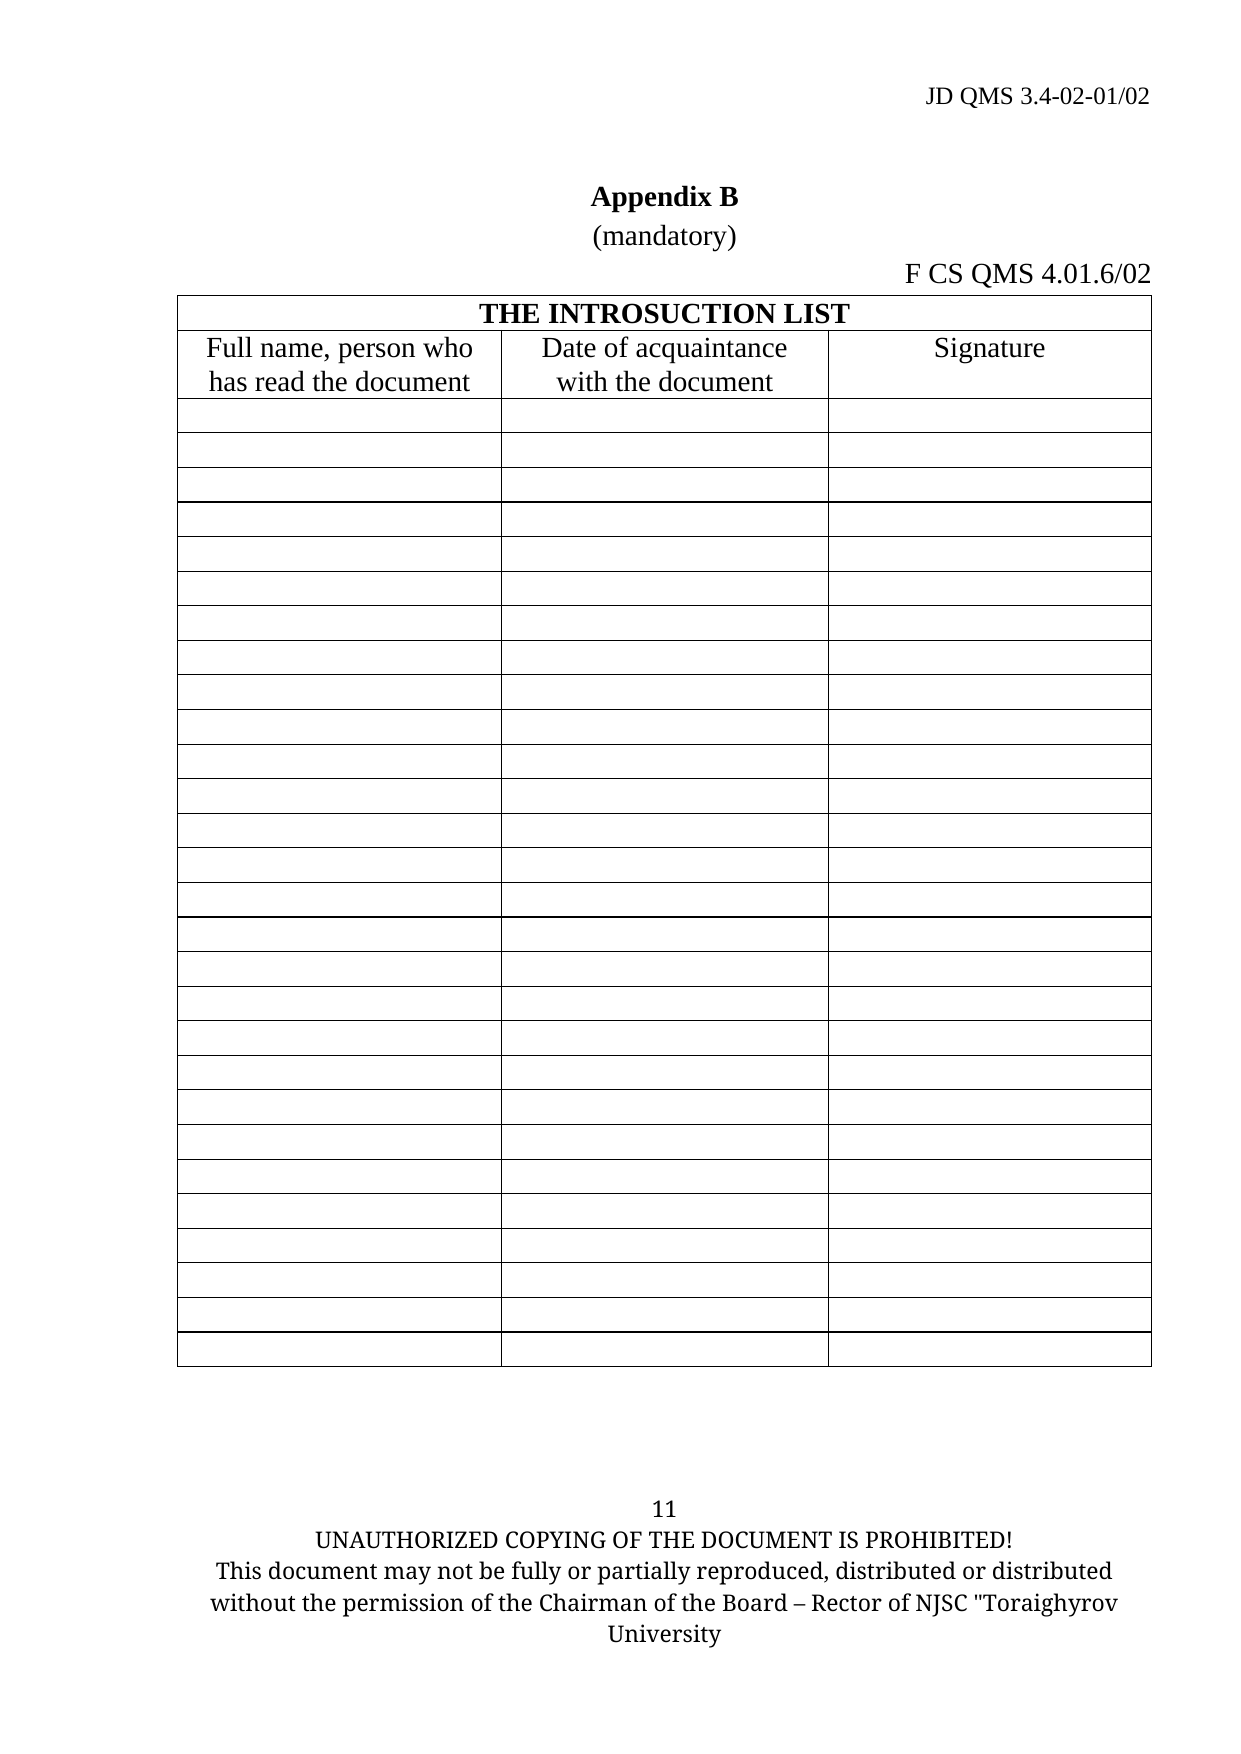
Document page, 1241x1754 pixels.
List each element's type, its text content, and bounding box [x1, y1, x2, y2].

table_cell [829, 1021, 1151, 1055]
table_cell [829, 503, 1151, 536]
table_cell [502, 572, 828, 605]
table_cell [829, 987, 1151, 1020]
table_cell [502, 814, 828, 847]
table_cell [829, 468, 1151, 501]
table_cell [502, 883, 828, 916]
table_cell [502, 675, 828, 709]
table_cell [502, 1125, 828, 1158]
table_cell [829, 537, 1151, 571]
table_cell [829, 1160, 1151, 1193]
table_cell [502, 1333, 828, 1366]
table_cell [178, 1333, 501, 1366]
table_cell [829, 779, 1151, 813]
table_cell [829, 1194, 1151, 1228]
table_cell [829, 814, 1151, 847]
table_cell [178, 1056, 501, 1089]
table_cell [178, 814, 501, 847]
table_cell [178, 710, 501, 743]
table_cell [502, 1160, 828, 1193]
table_cell [829, 641, 1151, 674]
table_cell [829, 952, 1151, 986]
table_cell [178, 1160, 501, 1193]
table_cell [502, 952, 828, 986]
table_cell Signature [829, 331, 1151, 398]
table_cell [178, 606, 501, 640]
table_cell [178, 1021, 501, 1055]
table_cell [178, 468, 501, 501]
table_cell [502, 606, 828, 640]
table_cell [178, 918, 501, 951]
table_cell [829, 1125, 1151, 1158]
text (mandatory) [177, 218, 1152, 251]
table_cell [178, 572, 501, 605]
table_cell [502, 1194, 828, 1228]
table_cell Date of acquaintance with the document [502, 331, 828, 398]
table_cell [502, 433, 828, 467]
table_cell [829, 1298, 1151, 1331]
table_cell [502, 745, 828, 778]
table_cell [829, 1333, 1151, 1366]
table_cell [829, 606, 1151, 640]
table_cell [178, 503, 501, 536]
table_cell [829, 883, 1151, 916]
text Appendix B [177, 179, 1152, 213]
table_cell [502, 848, 828, 882]
table_cell [502, 1021, 828, 1055]
table_cell [178, 399, 501, 432]
table_cell [829, 710, 1151, 743]
table_cell [829, 918, 1151, 951]
table_cell [829, 1056, 1151, 1089]
table_cell [178, 779, 501, 813]
table_cell [502, 1056, 828, 1089]
table_header THE INTROSUCTION LIST [178, 296, 1151, 329]
table_cell [502, 779, 828, 813]
table_cell [502, 1298, 828, 1331]
table_cell Full name, person who has read the document [178, 331, 501, 398]
table_cell [178, 1125, 501, 1158]
table_cell [178, 1229, 501, 1262]
table_cell [502, 918, 828, 951]
table_cell [178, 675, 501, 709]
table_cell [178, 987, 501, 1020]
table_cell [829, 745, 1151, 778]
table_cell [178, 848, 501, 882]
table_cell [829, 675, 1151, 709]
table_cell [829, 399, 1151, 432]
table_cell [178, 433, 501, 467]
table_cell [178, 1194, 501, 1228]
table_cell [178, 1298, 501, 1331]
table_cell [502, 1090, 828, 1124]
table_cell [178, 641, 501, 674]
table_cell [178, 883, 501, 916]
table_cell [502, 987, 828, 1020]
table_cell [502, 641, 828, 674]
table_cell [829, 1263, 1151, 1297]
table_cell [178, 537, 501, 571]
table_cell [502, 503, 828, 536]
table_cell [502, 1263, 828, 1297]
table_cell [502, 537, 828, 571]
table_cell [178, 952, 501, 986]
table_cell [829, 572, 1151, 605]
table_cell [178, 1263, 501, 1297]
table_cell [178, 745, 501, 778]
table_cell [829, 848, 1151, 882]
table_cell [502, 399, 828, 432]
table_cell [829, 1090, 1151, 1124]
table_cell [178, 1090, 501, 1124]
table_cell [502, 710, 828, 743]
table_cell [829, 1229, 1151, 1262]
text F CS QMS 4.01.6/02 [177, 256, 1152, 290]
table_cell [502, 1229, 828, 1262]
table_cell [502, 468, 828, 501]
table_cell [829, 433, 1151, 467]
